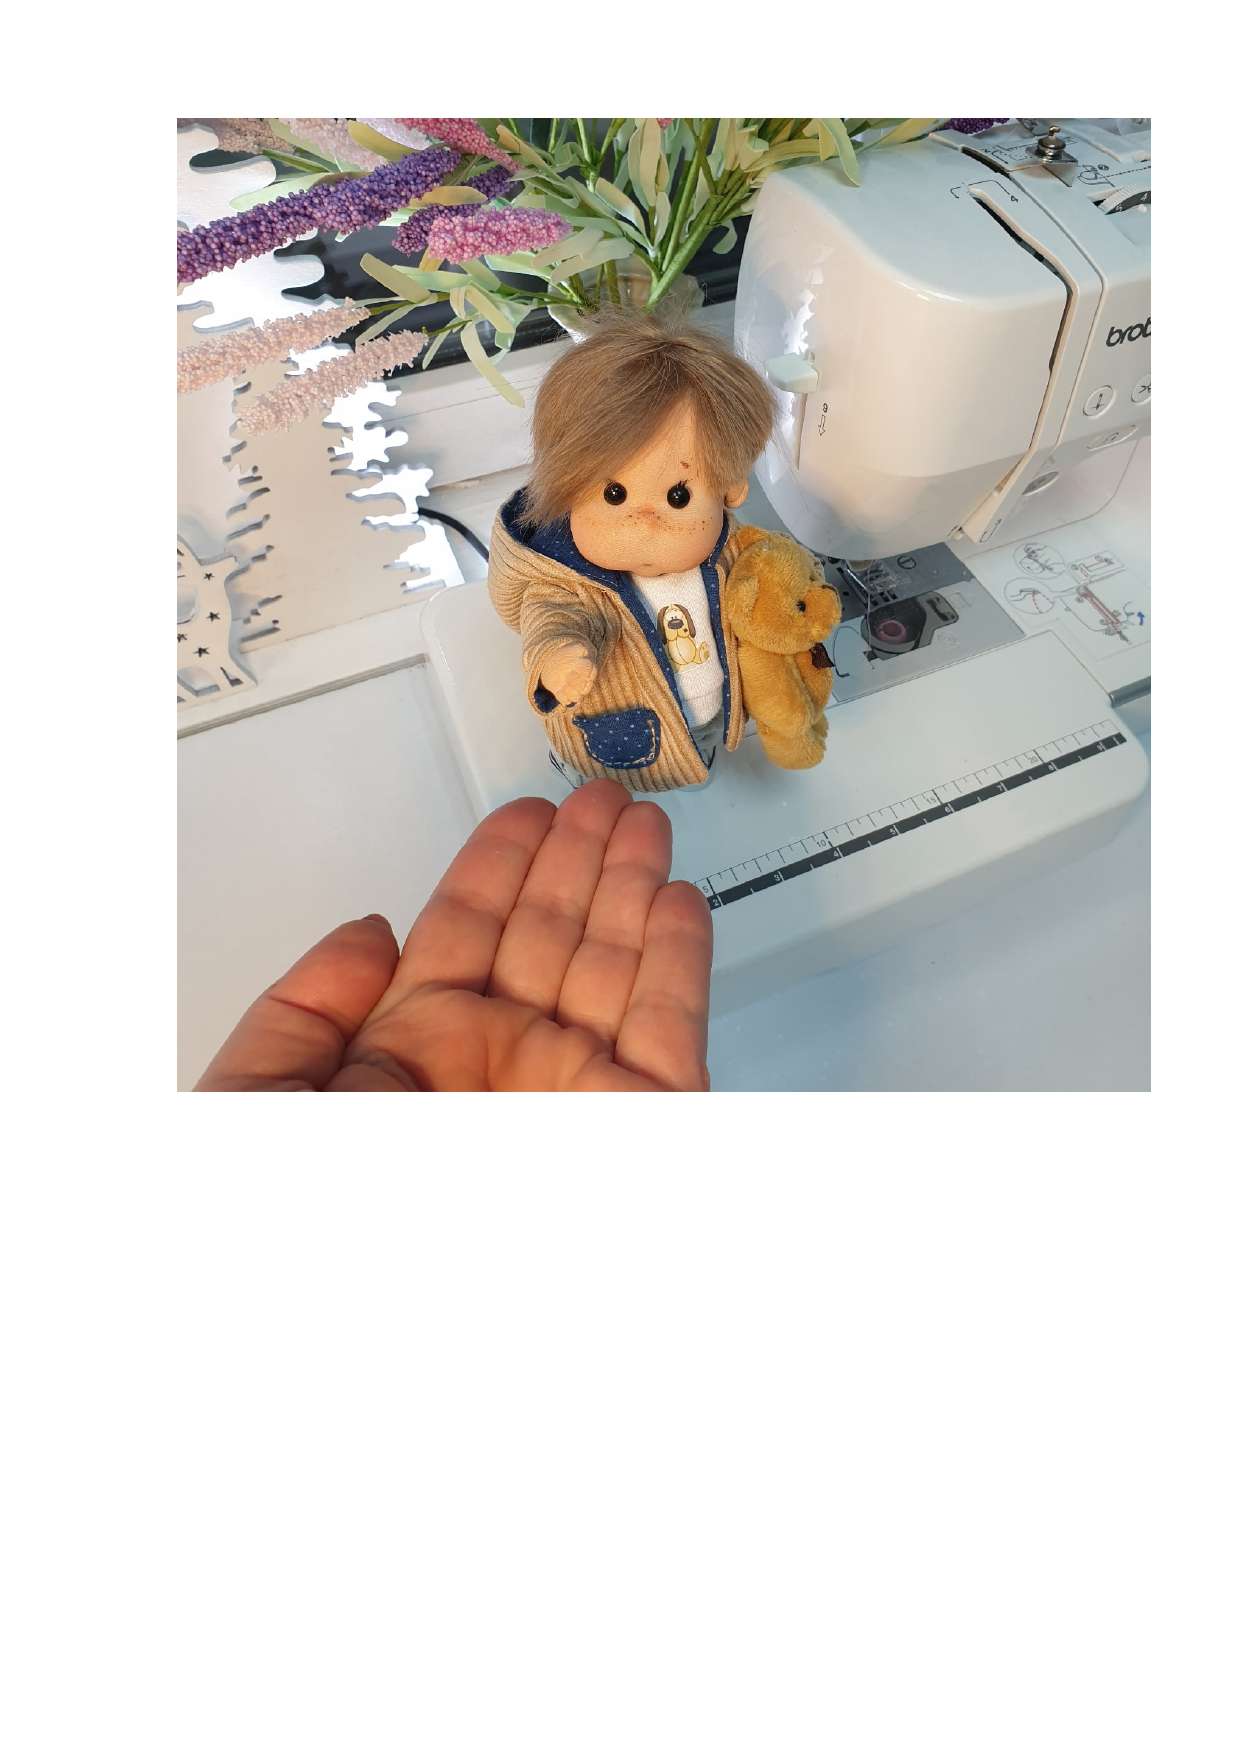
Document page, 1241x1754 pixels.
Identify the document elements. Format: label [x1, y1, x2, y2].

picture [177, 118, 1151, 1092]
